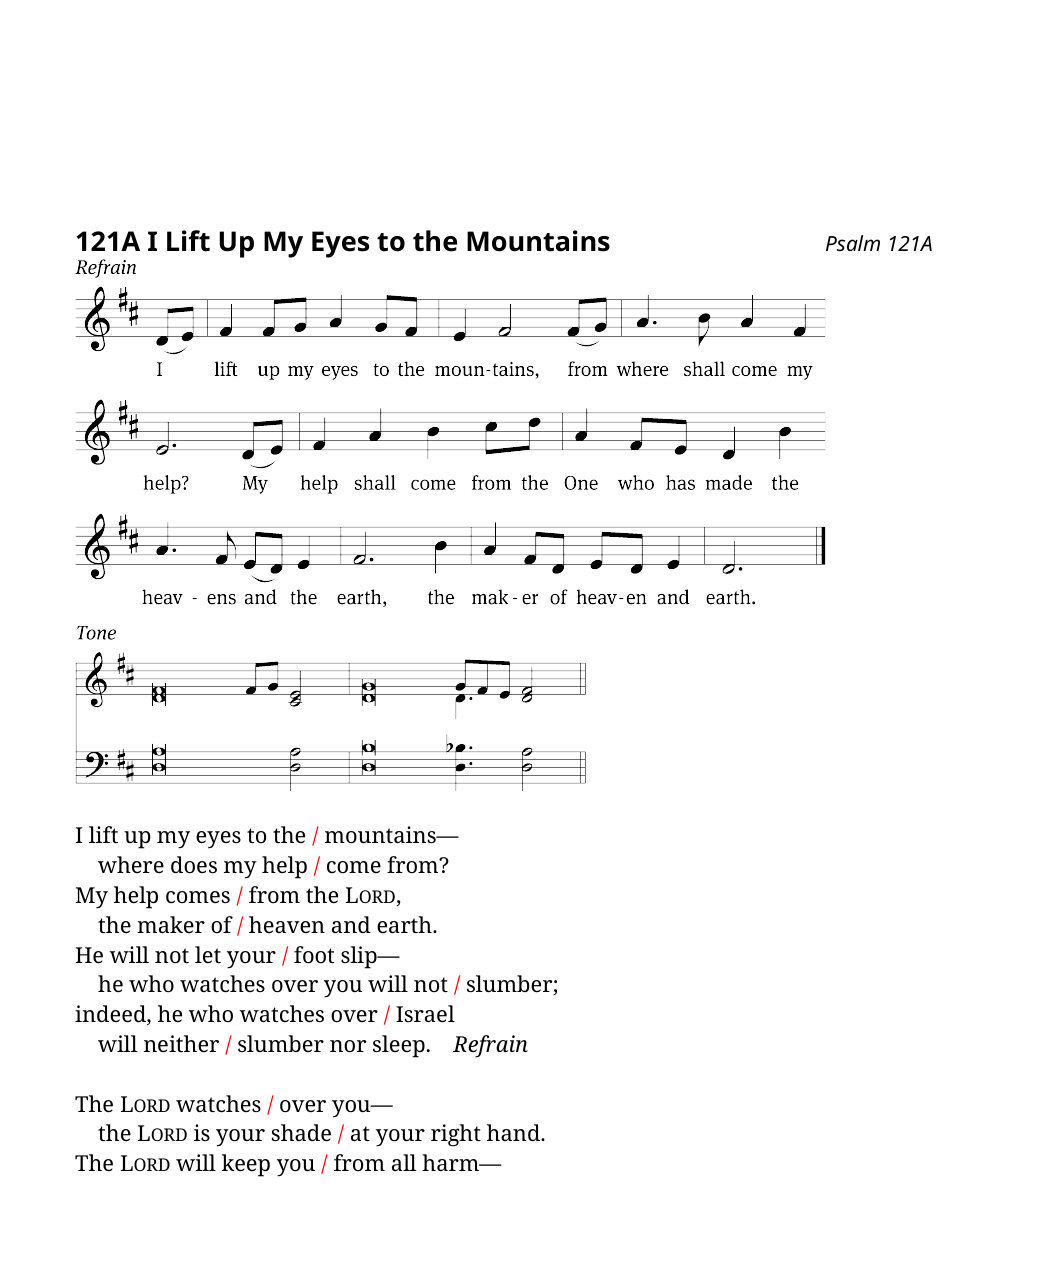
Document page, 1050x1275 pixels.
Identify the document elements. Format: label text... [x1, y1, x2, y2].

picture [75, 259, 826, 791]
text 121A I Lift Up My Eyes to the Mountains Psalm 121A [75, 222, 975, 259]
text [75, 1088, 975, 1178]
text I lift up my eyes to the / mountains— where does my help / come from? My help comes / from the Lord, the maker of / heaven and earth. He will not let your / foot slip— he who watches over you will not / slumber; indeed, he who watches over / Israel will neither / slumber nor sleep. Refrain [75, 820, 975, 1059]
